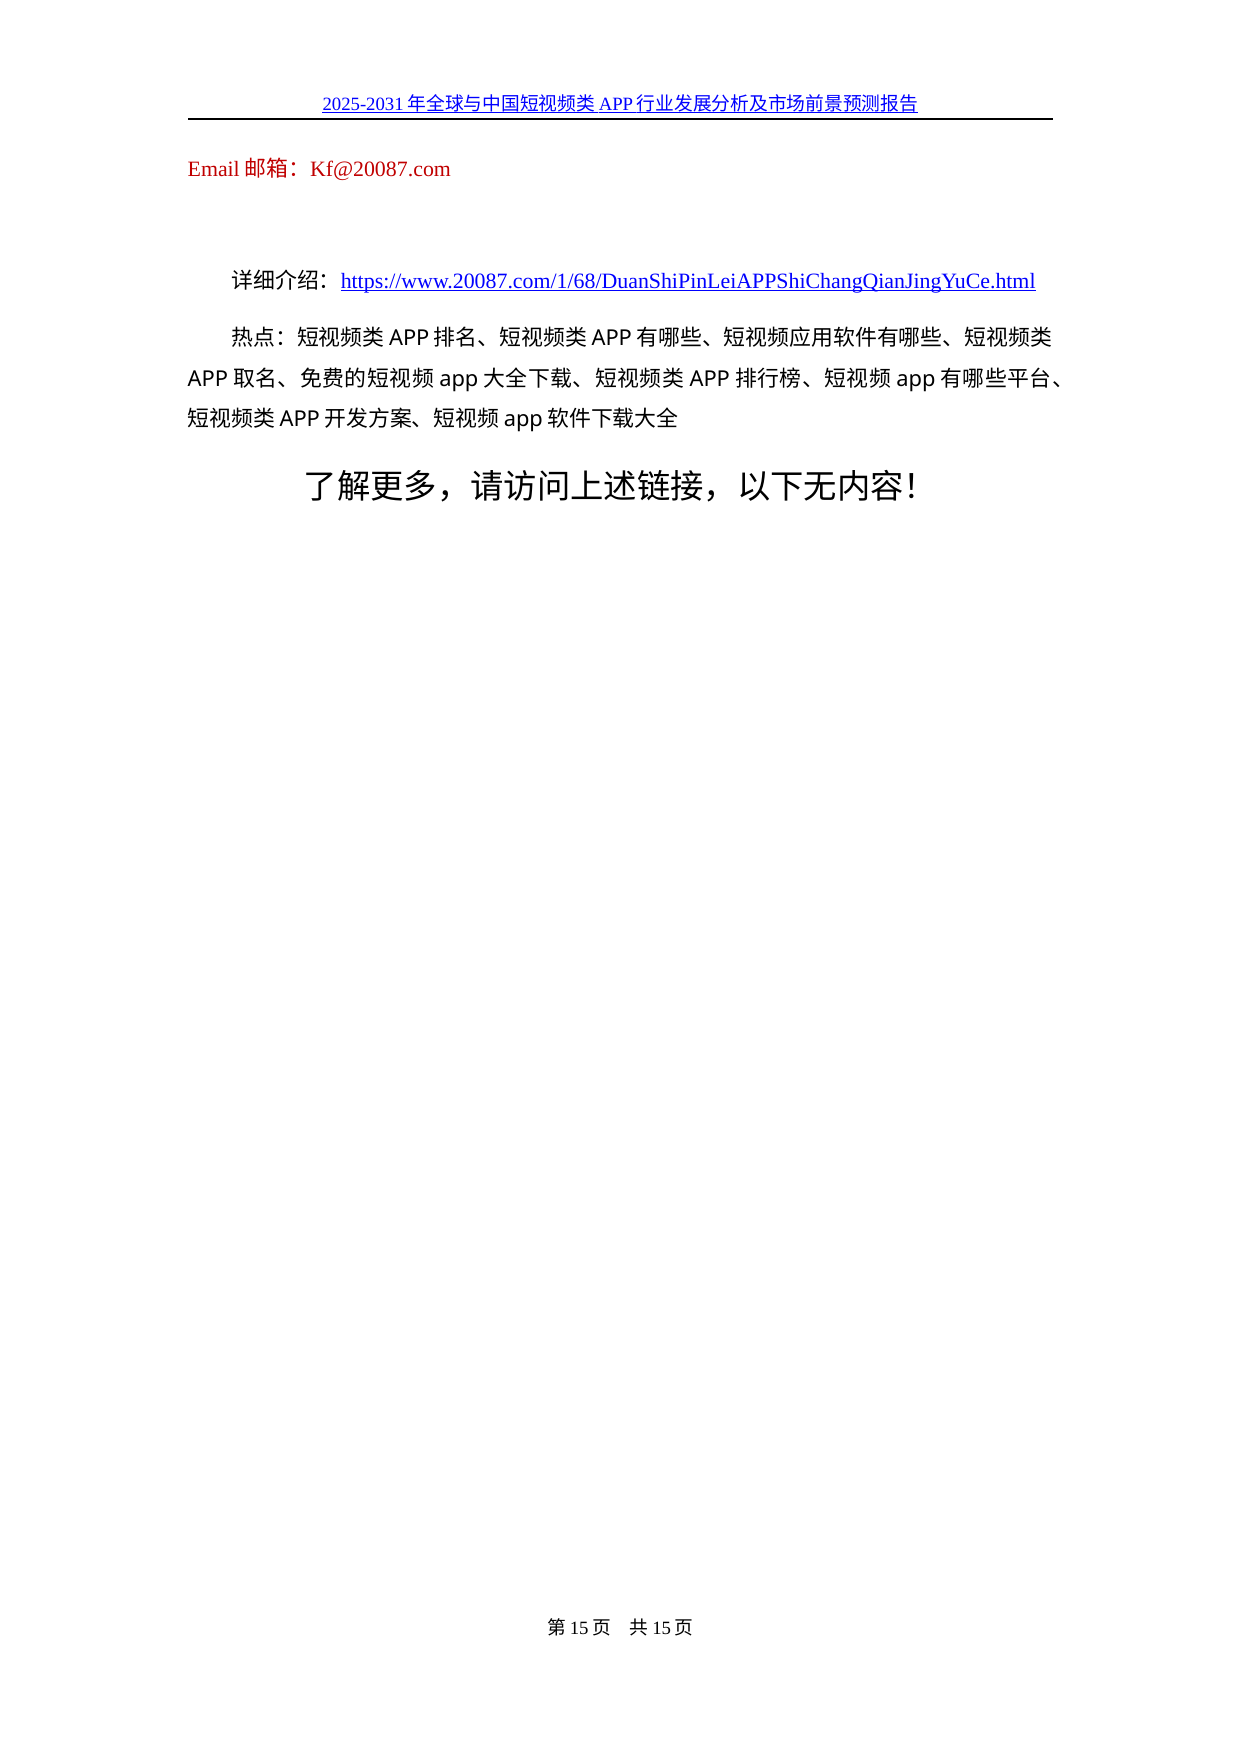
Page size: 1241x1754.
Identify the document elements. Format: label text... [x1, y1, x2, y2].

title 了解更多，请访问上述链接，以下无内容！ [187, 451, 1053, 516]
text Email邮箱：Kf@20087.com [187, 150, 1053, 183]
text 详细介绍：https://www.20087.com/1/68/DuanShiPinLeiAPPShiChangQianJingYuCe.html [187, 263, 1053, 296]
text 热点：短视频类APP排名、短视频类APP有哪些、短视频应用软件有哪些、短视频类APP取名、免费的短视频app大全下载、短视频类APP排行榜、短视频app有哪些平台、短视频类APP开发方案、短视频app软件下载大全 [187, 320, 1053, 433]
